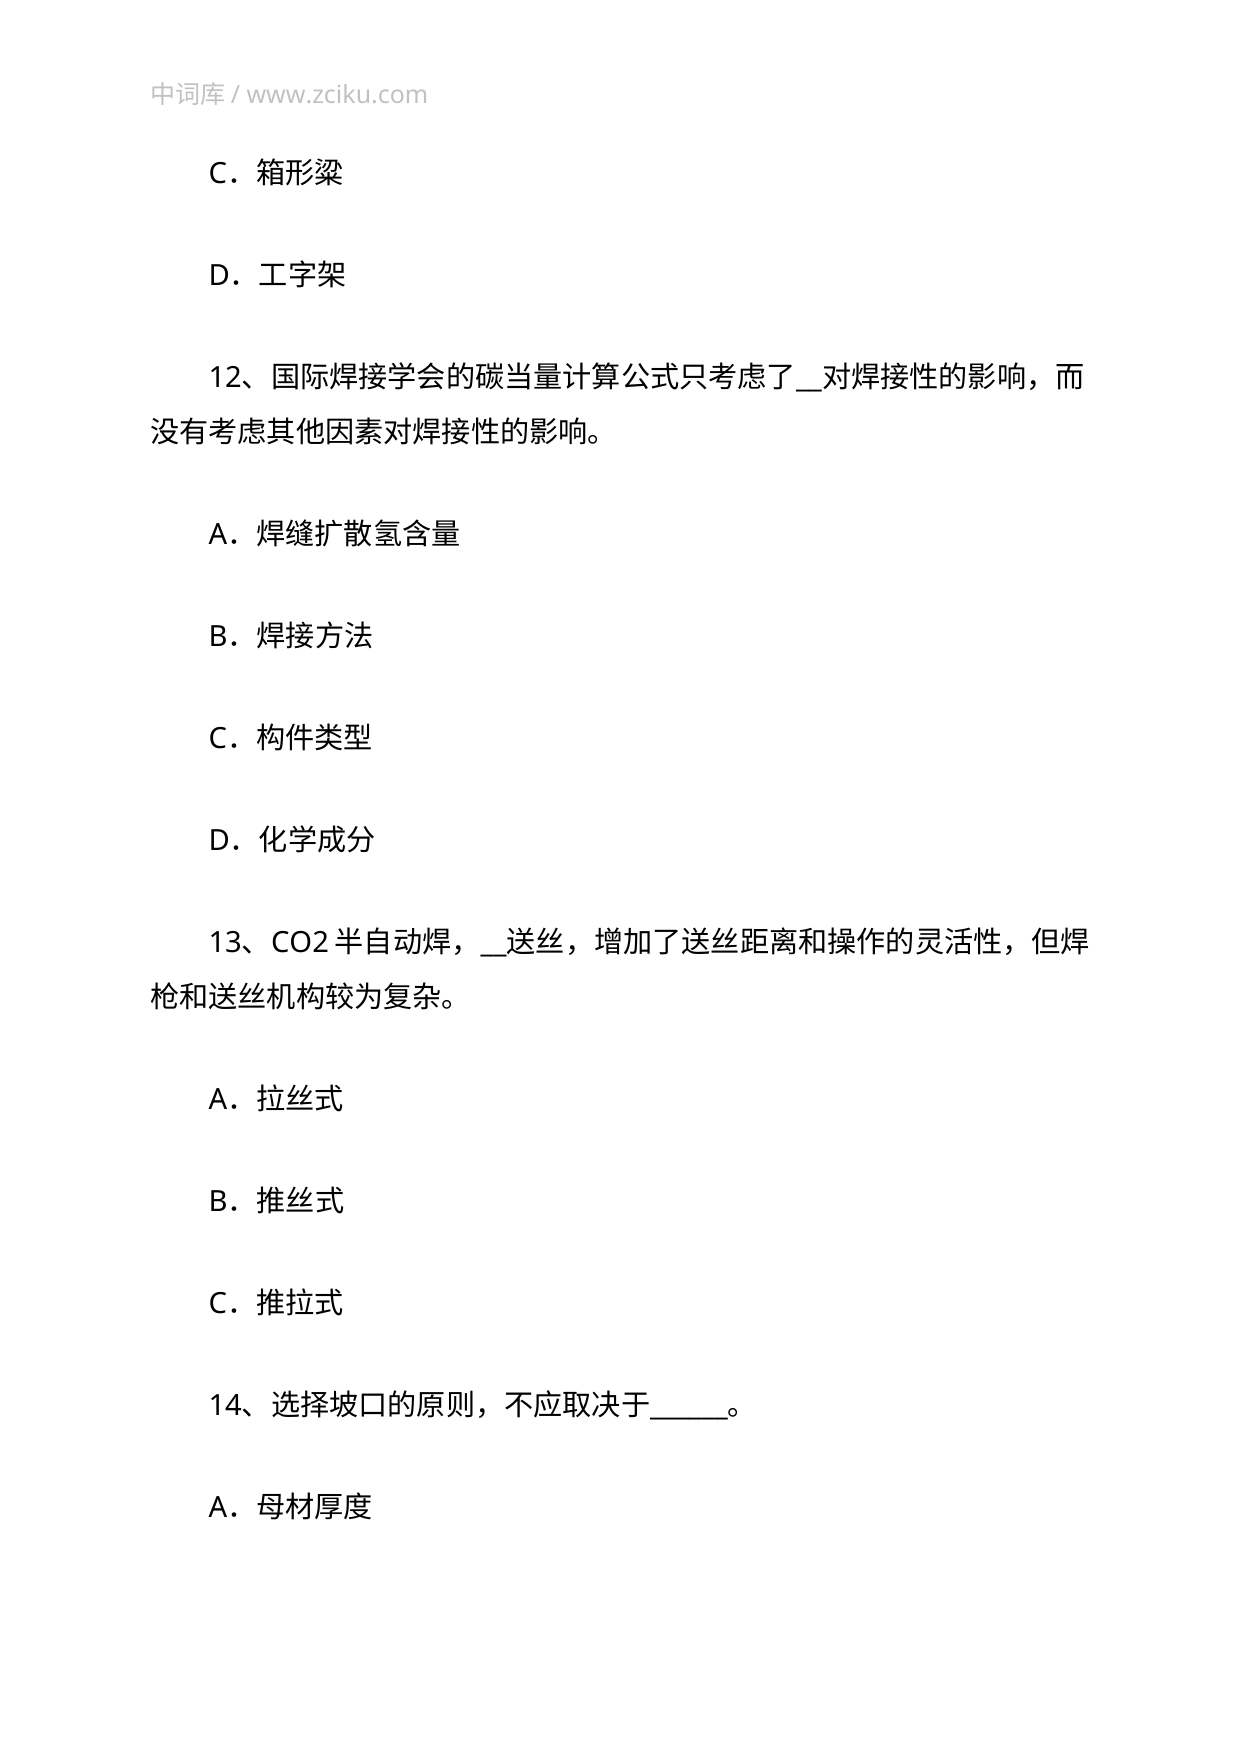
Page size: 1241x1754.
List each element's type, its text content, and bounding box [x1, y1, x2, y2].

text A．母材厚度 [150, 1483, 1090, 1526]
text C．推拉式 [150, 1279, 1090, 1322]
text D．化学成分 [150, 817, 1090, 859]
text D．工字架 [150, 252, 1090, 294]
text 14、选择坡口的原则，不应取决于______。 [150, 1381, 1090, 1424]
text 13、CO2半自动焊，__送丝，增加了送丝距离和操作的灵活性，但焊枪和送丝机构较为复杂。 [150, 919, 1090, 1016]
text A．拉丝式 [150, 1075, 1090, 1118]
text B．推丝式 [150, 1177, 1090, 1220]
text B．焊接方法 [150, 613, 1090, 655]
text A．焊缝扩散氢含量 [150, 511, 1090, 553]
text C．构件类型 [150, 715, 1090, 757]
text C．箱形粱 [150, 150, 1090, 192]
text 12、国际焊接学会的碳当量计算公式只考虑了__对焊接性的影响，而没有考虑其他因素对焊接性的影响。 [150, 354, 1090, 451]
